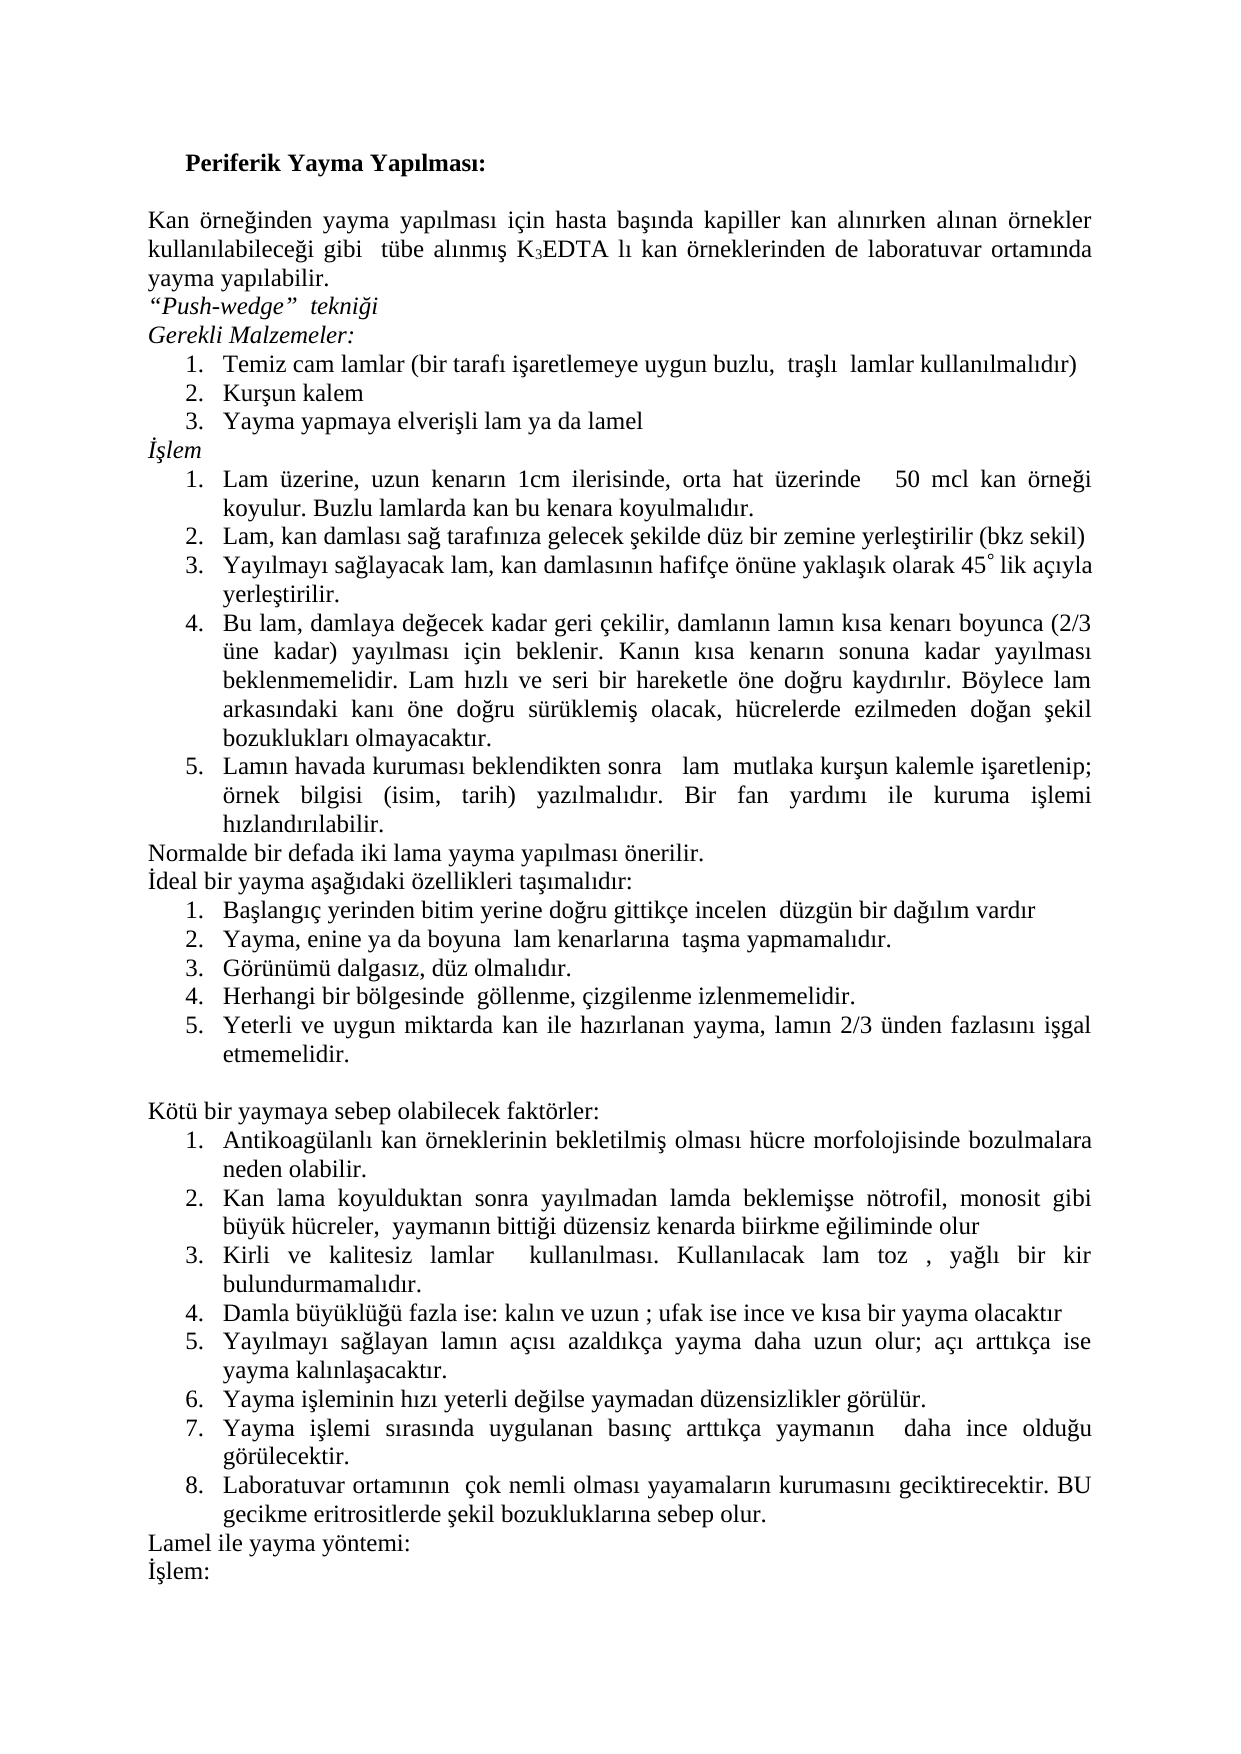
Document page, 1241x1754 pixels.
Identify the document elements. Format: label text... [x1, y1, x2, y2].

list Temiz cam lamlar (bir tarafı işaretlemeye uygun buzlu, traşlı lamlar kullanılmalıdır) [185, 349, 1093, 378]
list Laboratuvar ortamının çok nemli olması yayamaların kurumasını geciktirecektir. BU gecikme eritrositlerde şekil bozukluklarına sebep olur. [185, 1470, 1093, 1528]
list Yayma işleminin hızı yeterli değilse yaymadan düzensizlikler görülür. [185, 1384, 1093, 1413]
list Görünümü dalgasız, düz olmalıdır. [185, 953, 1093, 981]
list Kurşun kalem [185, 378, 1093, 406]
list Yayılmayı sağlayacak lam, kan damlasının hafifçe önüne yaklaşık olarak 45 lik açıyla yerleştirilir. [185, 550, 1093, 608]
list Herhangi bir bölgesinde göllenme, çizgilenme izlenmemelidir. [185, 981, 1093, 1010]
list Yayılmayı sağlayan lamın açısı azaldıkça yayma daha uzun olur; açı arttıkça ise yayma kalınlaşacaktır. [185, 1326, 1093, 1384]
list Kan lama koyulduktan sonra yayılmadan lamda beklemişse nötrofil, monosit gibi büyük hücreler, yaymanın bittiği düzensiz kenarda biirkme eğiliminde olur [185, 1183, 1093, 1240]
list Lam üzerine, uzun kenarın 1cm ilerisinde, orta hat üzerinde 50 mcl kan örneği koyulur. Buzlu lamlarda kan bu kenara koyulmalıdır. [185, 464, 1093, 521]
list Yeterli ve uygun miktarda kan ile hazırlanan yayma, lamın 2/3 ünden fazlasını işgal etmemelidir. [185, 1010, 1093, 1068]
list Antikoagülanlı kan örneklerinin bekletilmiş olması hücre morfolojisinde bozulmalara neden olabilir. [185, 1125, 1093, 1183]
text Lamel ile yayma yöntemi: [148, 1528, 1093, 1556]
list Lamın havada kuruması beklendikten sonra lam mutlaka kurşun kalemle işaretlenip; örnek bilgisi (isim, tarih) yazılmalıdır. Bir fan yardımı ile kuruma işlemi hızlandırılabilir. [185, 751, 1093, 838]
list Bu lam, damlaya değecek kadar geri çekilir, damlanın lamın kısa kenarı boyunca (2/3 üne kadar) yayılması için beklenir. Kanın kısa kenarın sonuna kadar yayılması beklenmemelidir. Lam hızlı ve seri bir hareketle öne doğru kaydırılır. Böylece lam arkasındaki kanı öne doğru sürüklemiş olacak, hücrelerde ezilmeden doğan şekil bozuklukları olmayacaktır. [185, 608, 1093, 751]
text Periferik Yayma Yapılması: [185, 148, 1093, 176]
list Damla büyüklüğü fazla ise: kalın ve uzun ; ufak ise ince ve kısa bir yayma olacaktır [185, 1298, 1093, 1326]
text İdeal bir yayma aşağıdaki özellikleri taşımalıdır: [148, 866, 1093, 895]
text “Push-wedge” tekniği [148, 291, 1093, 320]
text Normalde bir defada iki lama yayma yapılması önerilir. [148, 838, 1093, 866]
text Kötü bir yaymaya sebep olabilecek faktörler: [148, 1096, 1093, 1125]
list Kirli ve kalitesiz lamlar kullanılması. Kullanılacak lam toz , yağlı bir kir bulundurmamalıdır. [185, 1240, 1093, 1298]
list Yayma işlemi sırasında uygulanan basınç arttıkça yaymanın daha ince olduğu görülecektir. [185, 1413, 1093, 1470]
list Yayma, enine ya da boyuna lam kenarlarına taşma yapmamalıdır. [185, 924, 1093, 953]
subtitle İşlem [148, 435, 1093, 464]
text Gerekli Malzemeler: [148, 320, 1093, 349]
text Kan örneğinden yayma yapılması için hasta başında kapiller kan alınırken alınan örnekler kullanılabileceği gibi tübe alınmış K3EDTA lı kan örneklerinden de laboratuvar ortamında yayma yapılabilir. [148, 205, 1093, 291]
text İşlem: [148, 1556, 1093, 1585]
list Başlangıç yerinden bitim yerine doğru gittikçe incelen düzgün bir dağılım vardır [185, 895, 1093, 924]
list Lam, kan damlası sağ tarafınıza gelecek şekilde düz bir zemine yerleştirilir (bkz sekil) [185, 521, 1093, 550]
list Yayma yapmaya elverişli lam ya da lamel [185, 406, 1093, 435]
